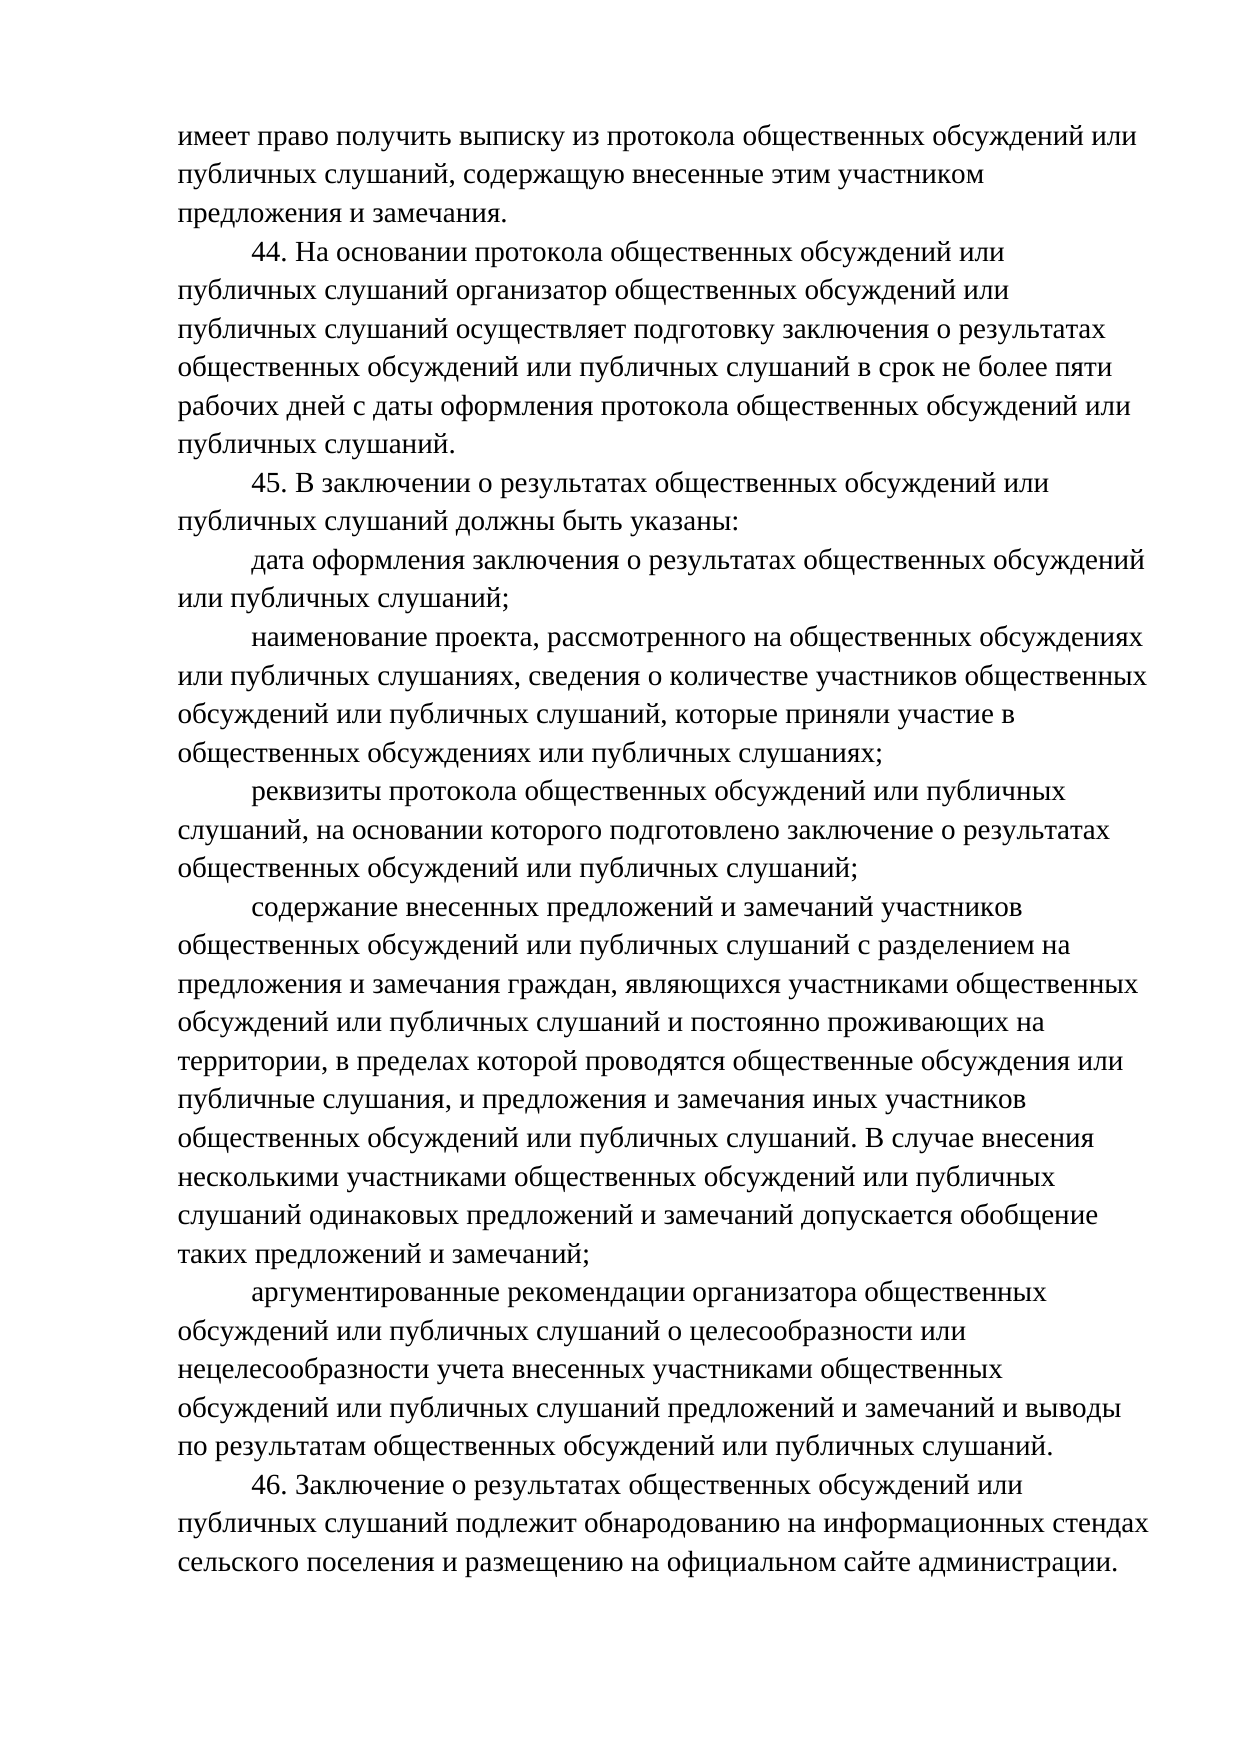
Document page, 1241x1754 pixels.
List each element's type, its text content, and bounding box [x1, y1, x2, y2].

text дата оформления заключения о результатах общественных обсуждений или публичных слушаний; [177, 542, 1152, 614]
text 44. На основании протокола общественных обсуждений или публичных слушаний организатор общественных обсуждений или публичных слушаний осуществляет подготовку заключения о результатах общественных обсуждений или публичных слушаний в срок не более пяти рабочих дней с даты оформления протокола общественных обсуждений или публичных слушаний. [177, 234, 1152, 460]
text 46. Заключение о результатах общественных обсуждений или публичных слушаний подлежит обнародованию на информационных стендах сельского поселения и размещению на официальном сайте администрации. [177, 1467, 1152, 1578]
text 45. В заключении о результатах общественных обсуждений или публичных слушаний должны быть указаны: [177, 465, 1152, 537]
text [177, 118, 1152, 229]
text реквизиты протокола общественных обсуждений или публичных слушаний, на основании которого подготовлено заключение о результатах общественных обсуждений или публичных слушаний; [177, 773, 1152, 884]
text аргументированные рекомендации организатора общественных обсуждений или публичных слушаний о целесообразности или нецелесообразности учета внесенных участниками общественных обсуждений или публичных слушаний предложений и замечаний и выводы по результатам общественных обсуждений или публичных слушаний. [177, 1274, 1152, 1462]
text наименование проекта, рассмотренного на общественных обсуждениях или публичных слушаниях, сведения о количестве участников общественных обсуждений или публичных слушаний, которые приняли участие в общественных обсуждениях или публичных слушаниях; [177, 619, 1152, 768]
text содержание внесенных предложений и замечаний участников общественных обсуждений или публичных слушаний с разделением на предложения и замечания граждан, являющихся участниками общественных обсуждений или публичных слушаний и постоянно проживающих на территории, в пределах которой проводятся общественные обсуждения или публичные слушания, и предложения и замечания иных участников общественных обсуждений или публичных слушаний. В случае внесения несколькими участниками общественных обсуждений или публичных слушаний одинаковых предложений и замечаний допускается обобщение таких предложений и замечаний; [177, 889, 1152, 1269]
